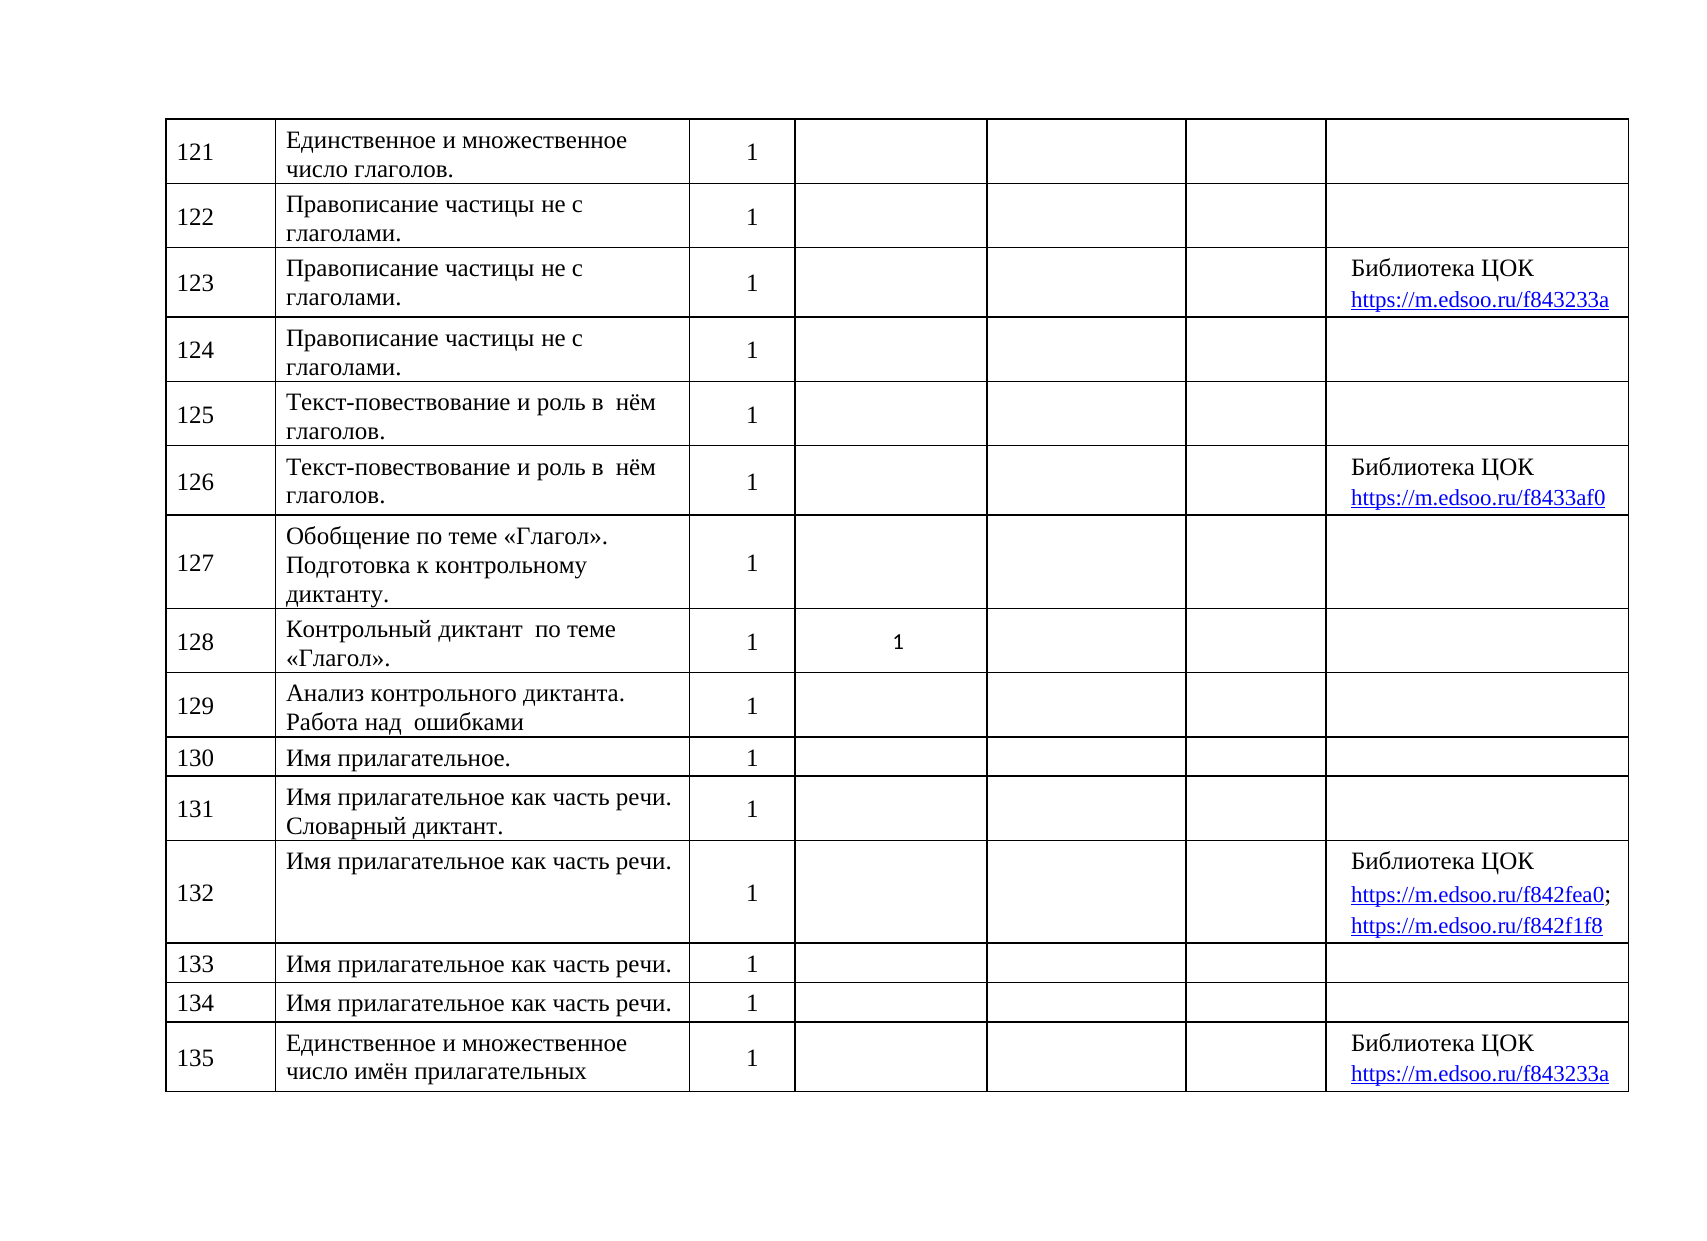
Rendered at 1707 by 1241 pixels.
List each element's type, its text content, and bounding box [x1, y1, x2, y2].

table_cell [988, 944, 1185, 982]
table_cell Обобщение по теме «Глагол». Подготовка к контрольному диктанту. [276, 516, 689, 607]
table_cell 134 [167, 983, 275, 1021]
table_cell 130 [167, 738, 275, 775]
table_cell [1327, 609, 1628, 672]
table_cell [796, 1023, 986, 1091]
table_cell 1 [690, 738, 794, 775]
table_cell 1 [690, 1023, 794, 1091]
table_cell [988, 516, 1185, 607]
table_cell 132 [167, 841, 275, 942]
table_cell [988, 1023, 1185, 1091]
table_cell [1187, 841, 1325, 942]
table_cell 1 [690, 120, 794, 182]
table_cell Единственное и множественное число имён прилагательных [276, 1023, 689, 1091]
table_cell Имя прилагательное как часть речи. [276, 983, 689, 1021]
table_cell 123 [167, 248, 275, 316]
table_cell 129 [167, 673, 275, 736]
table_cell [1187, 446, 1325, 514]
table_cell 122 [167, 184, 275, 247]
table_cell Имя прилагательное как часть речи. [276, 944, 689, 982]
table_cell 1 [690, 516, 794, 607]
table_cell [1187, 673, 1325, 736]
table_cell 135 [167, 1023, 275, 1091]
table_cell Правописание частицы не с глаголами. [276, 184, 689, 247]
table_cell 1 [690, 841, 794, 942]
table_cell [1187, 382, 1325, 445]
table_cell Библиотека ЦОК https://m.edsoo.ru/f842fea0; https://m.edsoo.ru/f842f1f8 [1327, 841, 1628, 942]
table_cell [796, 673, 986, 736]
table_cell [1187, 516, 1325, 607]
table_cell [1327, 738, 1628, 775]
table_cell [1327, 184, 1628, 247]
table_cell 1 [690, 609, 794, 672]
table_cell [1187, 1023, 1325, 1091]
table_cell [1187, 248, 1325, 316]
table_cell [1327, 983, 1628, 1021]
table_cell Контрольный диктант по теме «Глагол». [276, 609, 689, 672]
table_cell 1 [690, 446, 794, 514]
table_cell [988, 248, 1185, 316]
table_cell [988, 609, 1185, 672]
table_cell Имя прилагательное как часть речи. [276, 841, 689, 942]
table_cell [796, 777, 986, 839]
table_cell 128 [167, 609, 275, 672]
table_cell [276, 120, 689, 182]
table_cell 1 [690, 248, 794, 316]
table_cell [1327, 318, 1628, 381]
table_cell 1 [690, 318, 794, 381]
table_cell 1 [690, 944, 794, 982]
table_cell [796, 184, 986, 247]
table_cell 1 [796, 609, 986, 672]
table_cell [1187, 609, 1325, 672]
table_cell Библиотека ЦОК https://m.edsoo.ru/f843233a [1327, 248, 1628, 316]
table_cell 127 [167, 516, 275, 607]
table_cell [1187, 318, 1325, 381]
table_cell Имя прилагательное. [276, 738, 689, 775]
table_cell [796, 382, 986, 445]
table_cell [988, 446, 1185, 514]
table_cell [988, 777, 1185, 839]
table_cell [1187, 983, 1325, 1021]
table_cell [1327, 120, 1628, 182]
table_cell 126 [167, 446, 275, 514]
table_cell [796, 944, 986, 982]
table_cell 125 [167, 382, 275, 445]
table_cell [988, 841, 1185, 942]
table_cell Имя прилагательное как часть речи. Словарный диктант. [276, 777, 689, 839]
table_cell [796, 516, 986, 607]
table_cell Текст-повествование и роль в нём глаголов. [276, 382, 689, 445]
table_cell [988, 673, 1185, 736]
table_cell 1 [690, 983, 794, 1021]
table_cell [796, 738, 986, 775]
table_cell 133 [167, 944, 275, 982]
table_cell [796, 318, 986, 381]
table_cell [1327, 777, 1628, 839]
table_cell [988, 738, 1185, 775]
table_cell [988, 120, 1185, 182]
table_cell [796, 983, 986, 1021]
table_cell 124 [167, 318, 275, 381]
table_cell [1187, 738, 1325, 775]
table_cell [988, 382, 1185, 445]
table_cell [1187, 184, 1325, 247]
table_cell [1327, 516, 1628, 607]
table_cell 1 [690, 673, 794, 736]
table_cell Библиотека ЦОК https://m.edsoo.ru/f8433af0 [1327, 446, 1628, 514]
table_cell [988, 184, 1185, 247]
table_cell [1187, 944, 1325, 982]
table_cell [1187, 120, 1325, 182]
table_cell 1 [690, 382, 794, 445]
table_cell [796, 446, 986, 514]
table_cell 131 [167, 777, 275, 839]
table_cell [988, 983, 1185, 1021]
table_cell [1187, 777, 1325, 839]
table_cell [796, 120, 986, 182]
table_cell [1327, 673, 1628, 736]
table_cell [796, 841, 986, 942]
table_cell Анализ контрольного диктанта. Работа над ошибками [276, 673, 689, 736]
table_cell Библиотека ЦОК https://m.edsoo.ru/f843233a [1327, 1023, 1628, 1091]
table_cell Правописание частицы не с глаголами. [276, 318, 689, 381]
table_cell Правописание частицы не с глаголами. [276, 248, 689, 316]
table_cell 1 [690, 184, 794, 247]
table_cell 121 [167, 120, 275, 182]
table_cell [1327, 382, 1628, 445]
table_cell [1327, 944, 1628, 982]
table_cell 1 [690, 777, 794, 839]
table_cell [988, 318, 1185, 381]
table_cell Текст-повествование и роль в нём глаголов. [276, 446, 689, 514]
table_cell [796, 248, 986, 316]
